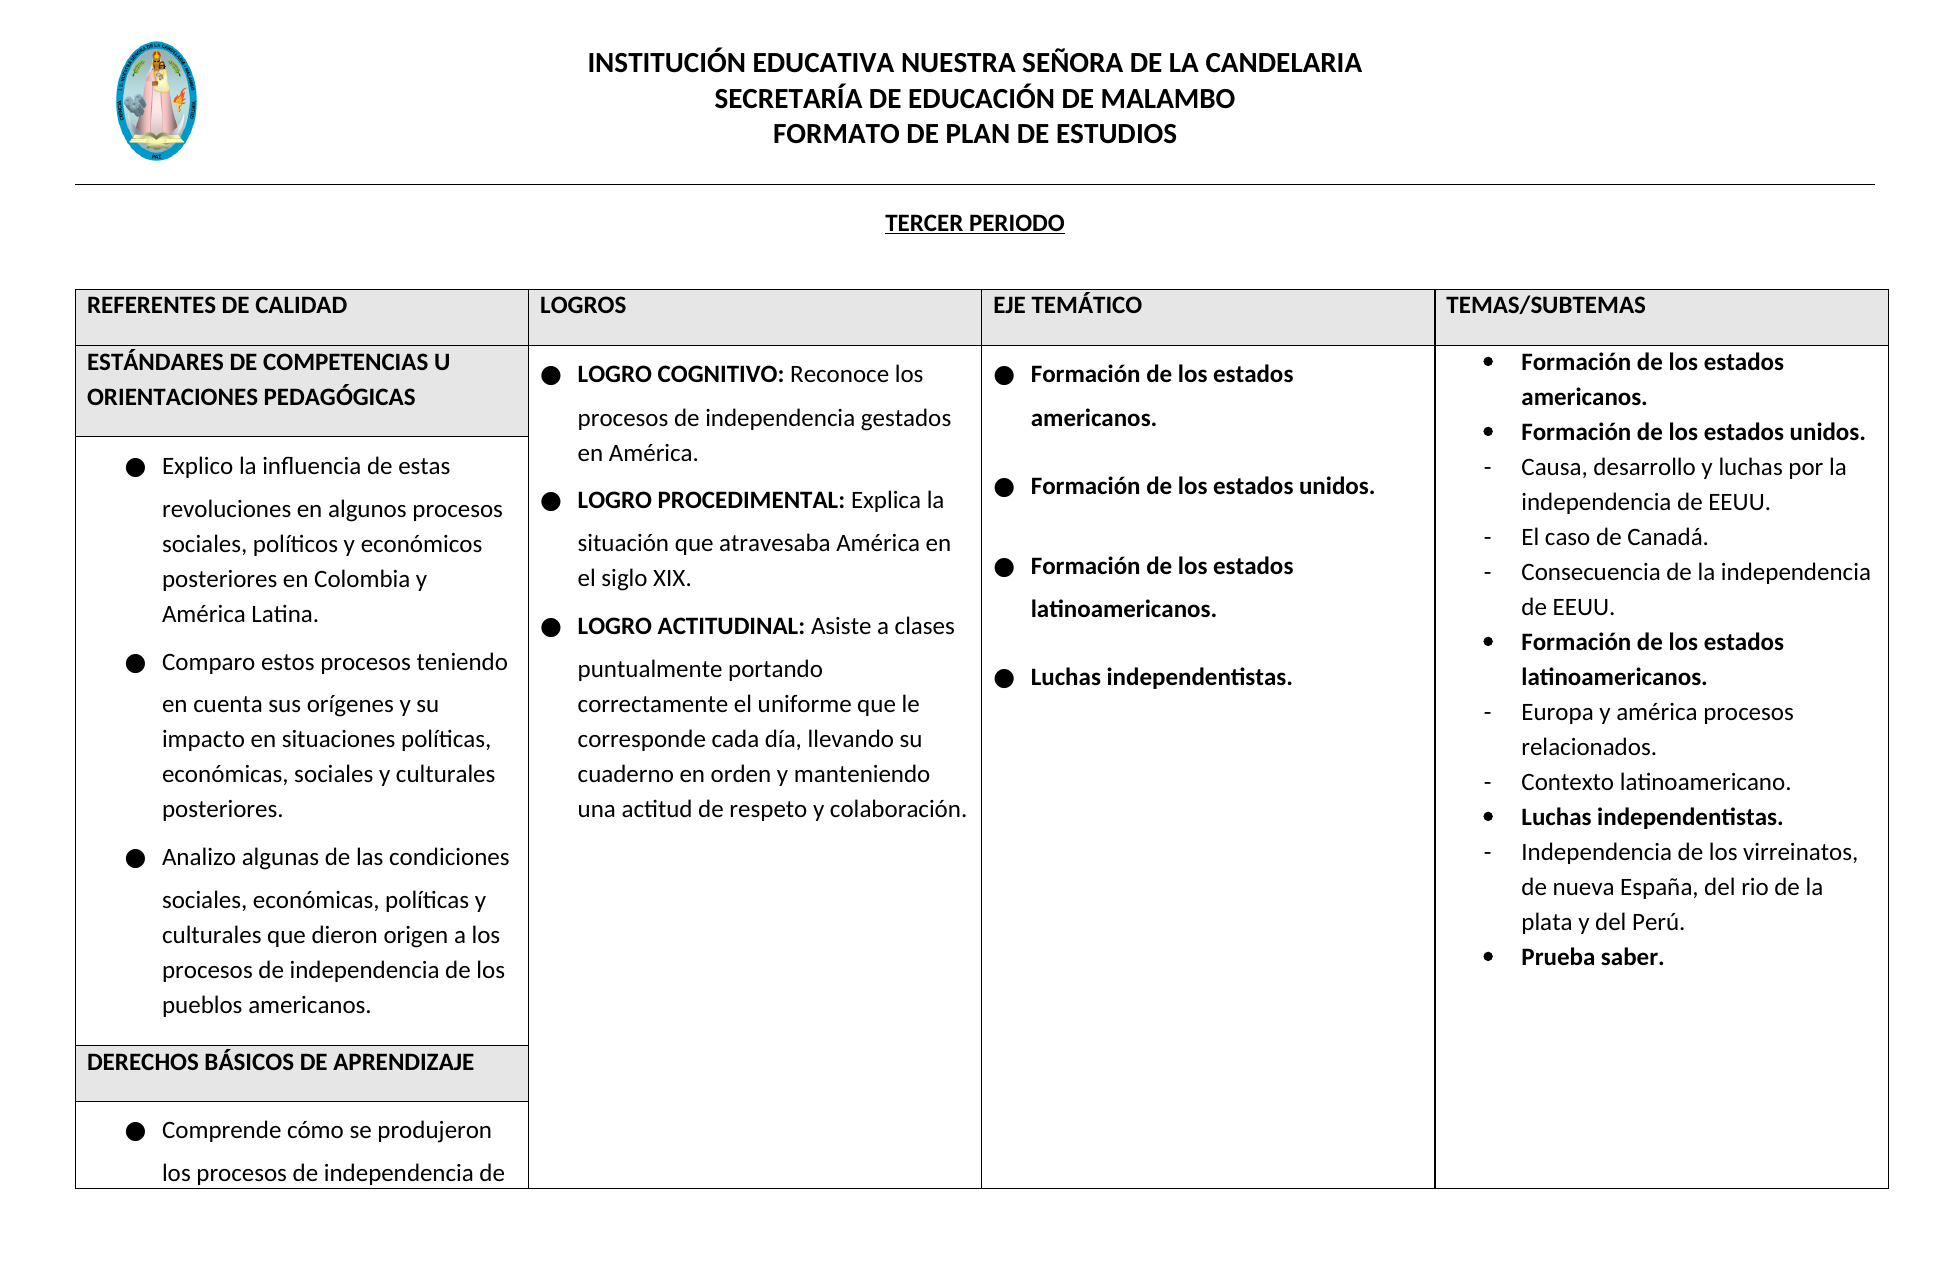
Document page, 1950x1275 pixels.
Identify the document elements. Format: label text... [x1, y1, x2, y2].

table_cell DERECHOS BÁSICOS DE APRENDIZAJE [76, 1046, 528, 1101]
picture [124, 49, 189, 152]
table_cell Explico la influencia de estas revoluciones en algunos procesos sociales, políticos y económicos posteriores en Colombia y América Latina. Comparo estos procesos teniendo en cuenta sus orígenes y su impacto en situaciones políticas, económicas, sociales y culturales posteriores. Analizo algunas de las condiciones sociales, económicas, políticas y culturales que dieron origen a los procesos de independencia de los pueblos americanos. [76, 437, 528, 1044]
text TERCER PERIODO [75, 207, 1875, 237]
table_header REFERENTES DE CALIDAD [76, 290, 528, 345]
table_header TEMAS/SUBTEMAS [1436, 290, 1888, 345]
picture [110, 41, 203, 166]
table_cell Formación de los estados americanos. Formación de los estados unidos. Causa, desarrollo y luchas por la independencia de EEUU. El caso de Canadá. Consecuencia de la independencia de EEUU. Formación de los estados latinoamericanos. Europa y américa procesos relacionados. Contexto latinoamericano. Luchas independentistas. Independencia de los virreinatos, de nueva España, del rio de la plata y del Perú. Prueba saber. [1436, 346, 1888, 1188]
table_header LOGROS [529, 290, 981, 345]
table_cell ESTÁNDARES DE COMPETENCIAS U ORIENTACIONES PEDAGÓGICAS [76, 346, 528, 436]
table_cell Formación de los estados americanos. Formación de los estados unidos. Formación de los estados latinoamericanos. Luchas independentistas. [982, 346, 1434, 1188]
table_header EJE TEMÁTICO [982, 290, 1434, 345]
table_cell LOGRO COGNITIVO: Reconoce los procesos de independencia gestados en América. LOGRO PROCEDIMENTAL: Explica la situación que atravesaba América en el siglo XIX. LOGRO ACTITUDINAL: Asiste a clases puntualmente portando correctamente el uniforme que le corresponde cada día, llevando su cuaderno en orden y manteniendo una actitud de respeto y colaboración. [529, 346, 981, 1188]
